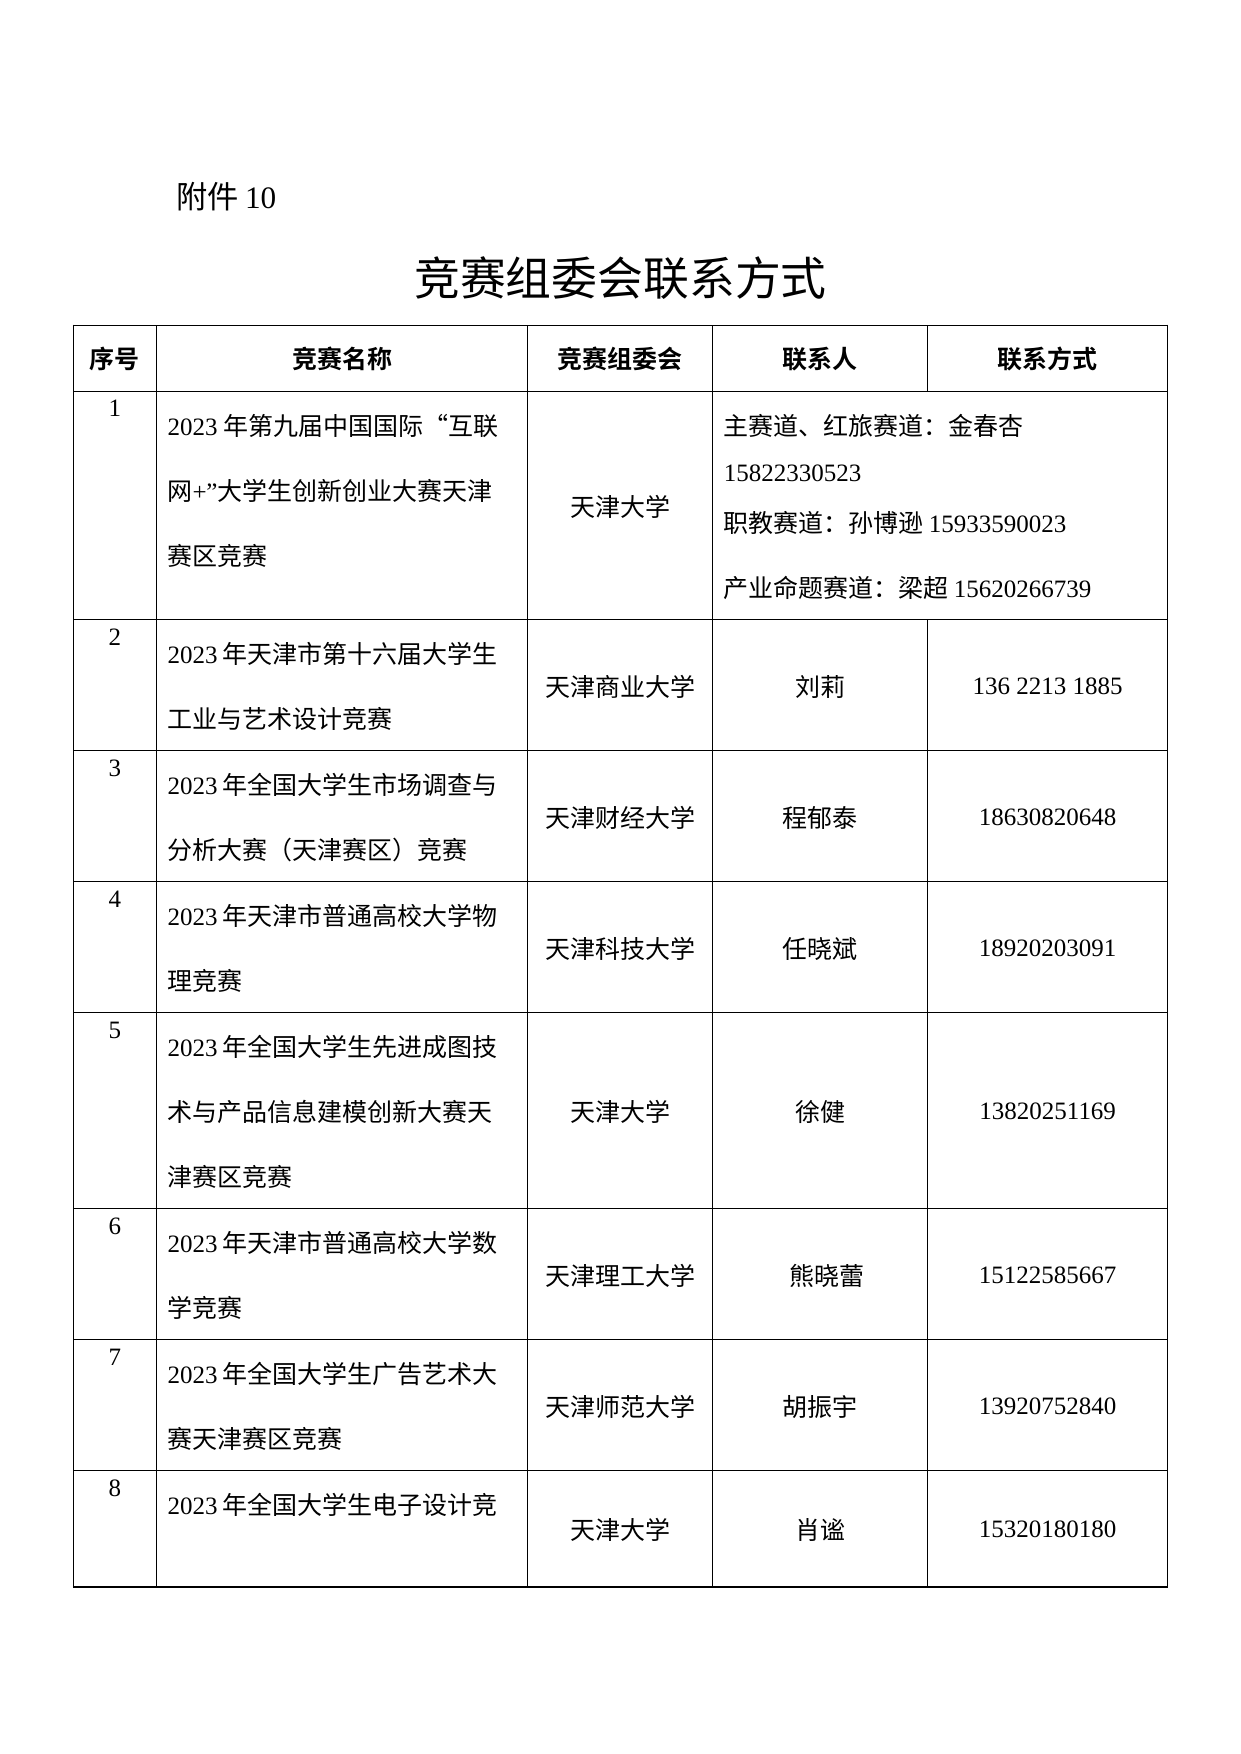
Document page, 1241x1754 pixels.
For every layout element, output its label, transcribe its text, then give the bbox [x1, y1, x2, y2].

table_cell 2023年天津市普通高校大学数学竞赛 [157, 1209, 527, 1339]
table_cell 2023 年第九届中国国际“互联网+”大学生创新创业大赛天津赛区竞赛 [157, 392, 527, 619]
table_header 竞赛组委会 [528, 326, 712, 391]
table_cell 13920752840 [928, 1340, 1167, 1470]
text 竞赛组委会联系方式 [176, 227, 1064, 324]
table_cell 天津师范大学 [528, 1340, 712, 1470]
table_cell 3 [74, 751, 156, 881]
table_cell 15122585667 [928, 1209, 1167, 1339]
table_cell 18920203091 [928, 882, 1167, 1012]
table_cell 6 [74, 1209, 156, 1339]
table_cell 2023年全国大学生先进成图技术与产品信息建模创新大赛天津赛区竞赛 [157, 1013, 527, 1208]
table_cell 8 [74, 1471, 156, 1586]
table_cell 15320180180 [928, 1471, 1167, 1586]
table_cell 2023年天津市普通高校大学物理竞赛 [157, 882, 527, 1012]
table_cell 徐健 [713, 1013, 927, 1208]
table_cell 主赛道、红旅赛道：金春杏 15822330523 职教赛道：孙博逊15933590023 产业命题赛道：梁超15620266739 [713, 392, 1167, 619]
table_cell 18630820648 [928, 751, 1167, 881]
table_cell 4 [74, 882, 156, 1012]
table_cell 7 [74, 1340, 156, 1470]
table_cell 天津大学 [528, 1471, 712, 1586]
table_cell 胡振宇 [713, 1340, 927, 1470]
table_cell 2023年天津市第十六届大学生工业与艺术设计竞赛 [157, 620, 527, 750]
table_cell 2 [74, 620, 156, 750]
table_cell 1 [74, 392, 156, 619]
table_cell 天津财经大学 [528, 751, 712, 881]
table_cell 天津理工大学 [528, 1209, 712, 1339]
text 附件10 [176, 162, 1064, 227]
table_cell 13820251169 [928, 1013, 1167, 1208]
table_cell 天津科技大学 [528, 882, 712, 1012]
table_header 联系方式 [928, 326, 1167, 391]
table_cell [157, 1471, 527, 1586]
table_cell 136 2213 1885 [928, 620, 1167, 750]
table_cell 天津大学 [528, 392, 712, 619]
table_cell 肖谧 [713, 1471, 927, 1586]
table_header 联系人 [713, 326, 927, 391]
table_cell 2023年全国大学生市场调查与分析大赛（天津赛区）竞赛 [157, 751, 527, 881]
table_cell 程郁泰 [713, 751, 927, 881]
table_cell 熊晓蕾 [713, 1209, 927, 1339]
table_header 序号 [74, 326, 156, 391]
table_cell 5 [74, 1013, 156, 1208]
table_cell 天津大学 [528, 1013, 712, 1208]
table_cell 刘莉 [713, 620, 927, 750]
table_cell 天津商业大学 [528, 620, 712, 750]
table_cell 2023年全国大学生广告艺术大赛天津赛区竞赛 [157, 1340, 527, 1470]
table_header 竞赛名称 [157, 326, 527, 391]
table_cell 任晓斌 [713, 882, 927, 1012]
